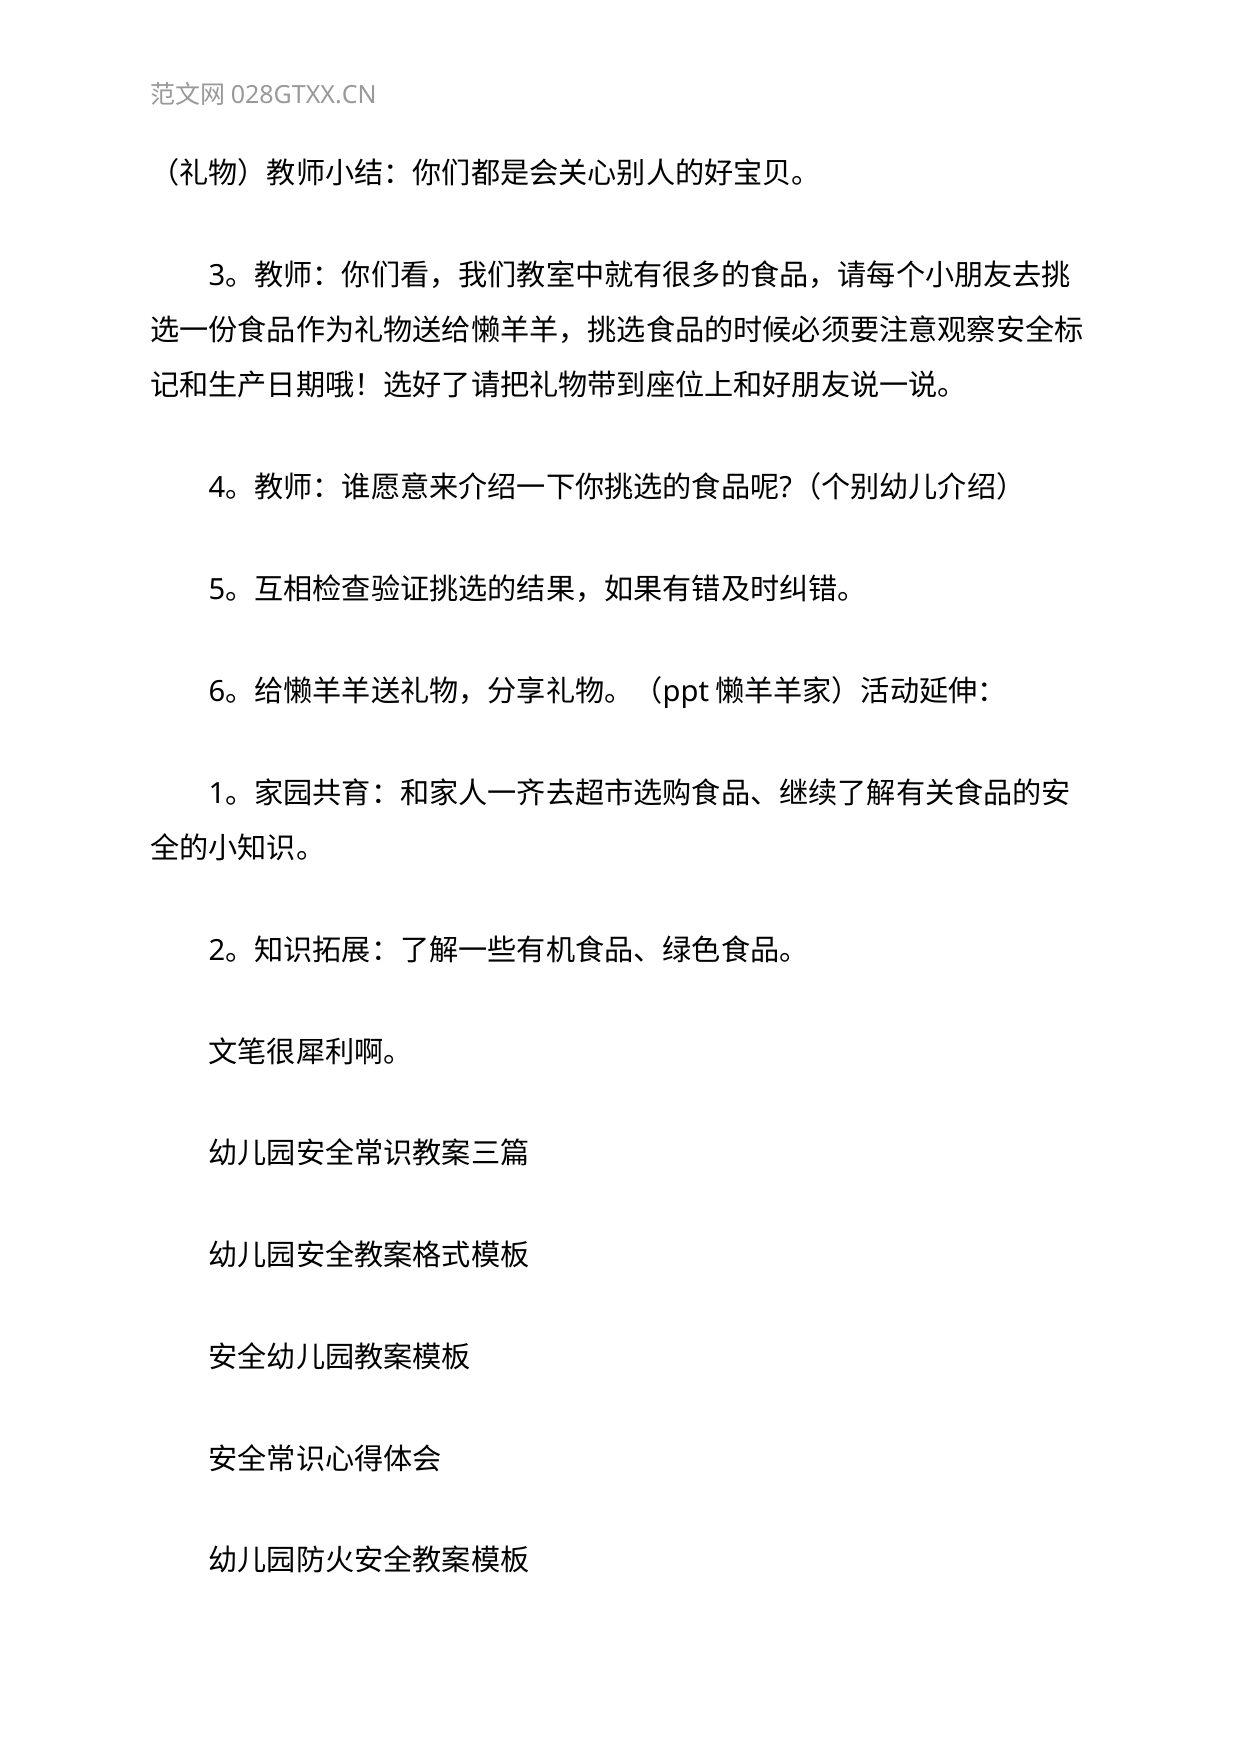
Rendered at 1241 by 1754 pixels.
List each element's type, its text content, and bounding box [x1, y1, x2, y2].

text 6。给懒羊羊送礼物，分享礼物。（ppt懒羊羊家）活动延伸： [150, 667, 1090, 710]
text 4。教师：谁愿意来介绍一下你挑选的食品呢?（个别幼儿介绍） [150, 463, 1090, 506]
text 5。互相检查验证挑选的结果，如果有错及时纠错。 [150, 565, 1090, 608]
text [150, 150, 1090, 192]
text 幼儿园防火安全教案模板 [150, 1537, 1090, 1579]
text 幼儿园安全教案格式模板 [150, 1232, 1090, 1274]
text 幼儿园安全常识教案三篇 [150, 1130, 1090, 1172]
text 1。家园共育：和家人一齐去超市选购食品、继续了解有关食品的安全的小知识。 [150, 769, 1090, 867]
text 安全常识心得体会 [150, 1435, 1090, 1477]
text 2。知识拓展：了解一些有机食品、绿色食品。 [150, 926, 1090, 968]
text 文笔很犀利啊。 [150, 1028, 1090, 1070]
text 安全幼儿园教案模板 [150, 1333, 1090, 1376]
text 3。教师：你们看，我们教室中就有很多的食品，请每个小朋友去挑选一份食品作为礼物送给懒羊羊，挑选食品的时候必须要注意观察安全标记和生产日期哦！选好了请把礼物带到座位上和好朋友说一说。 [150, 252, 1090, 404]
